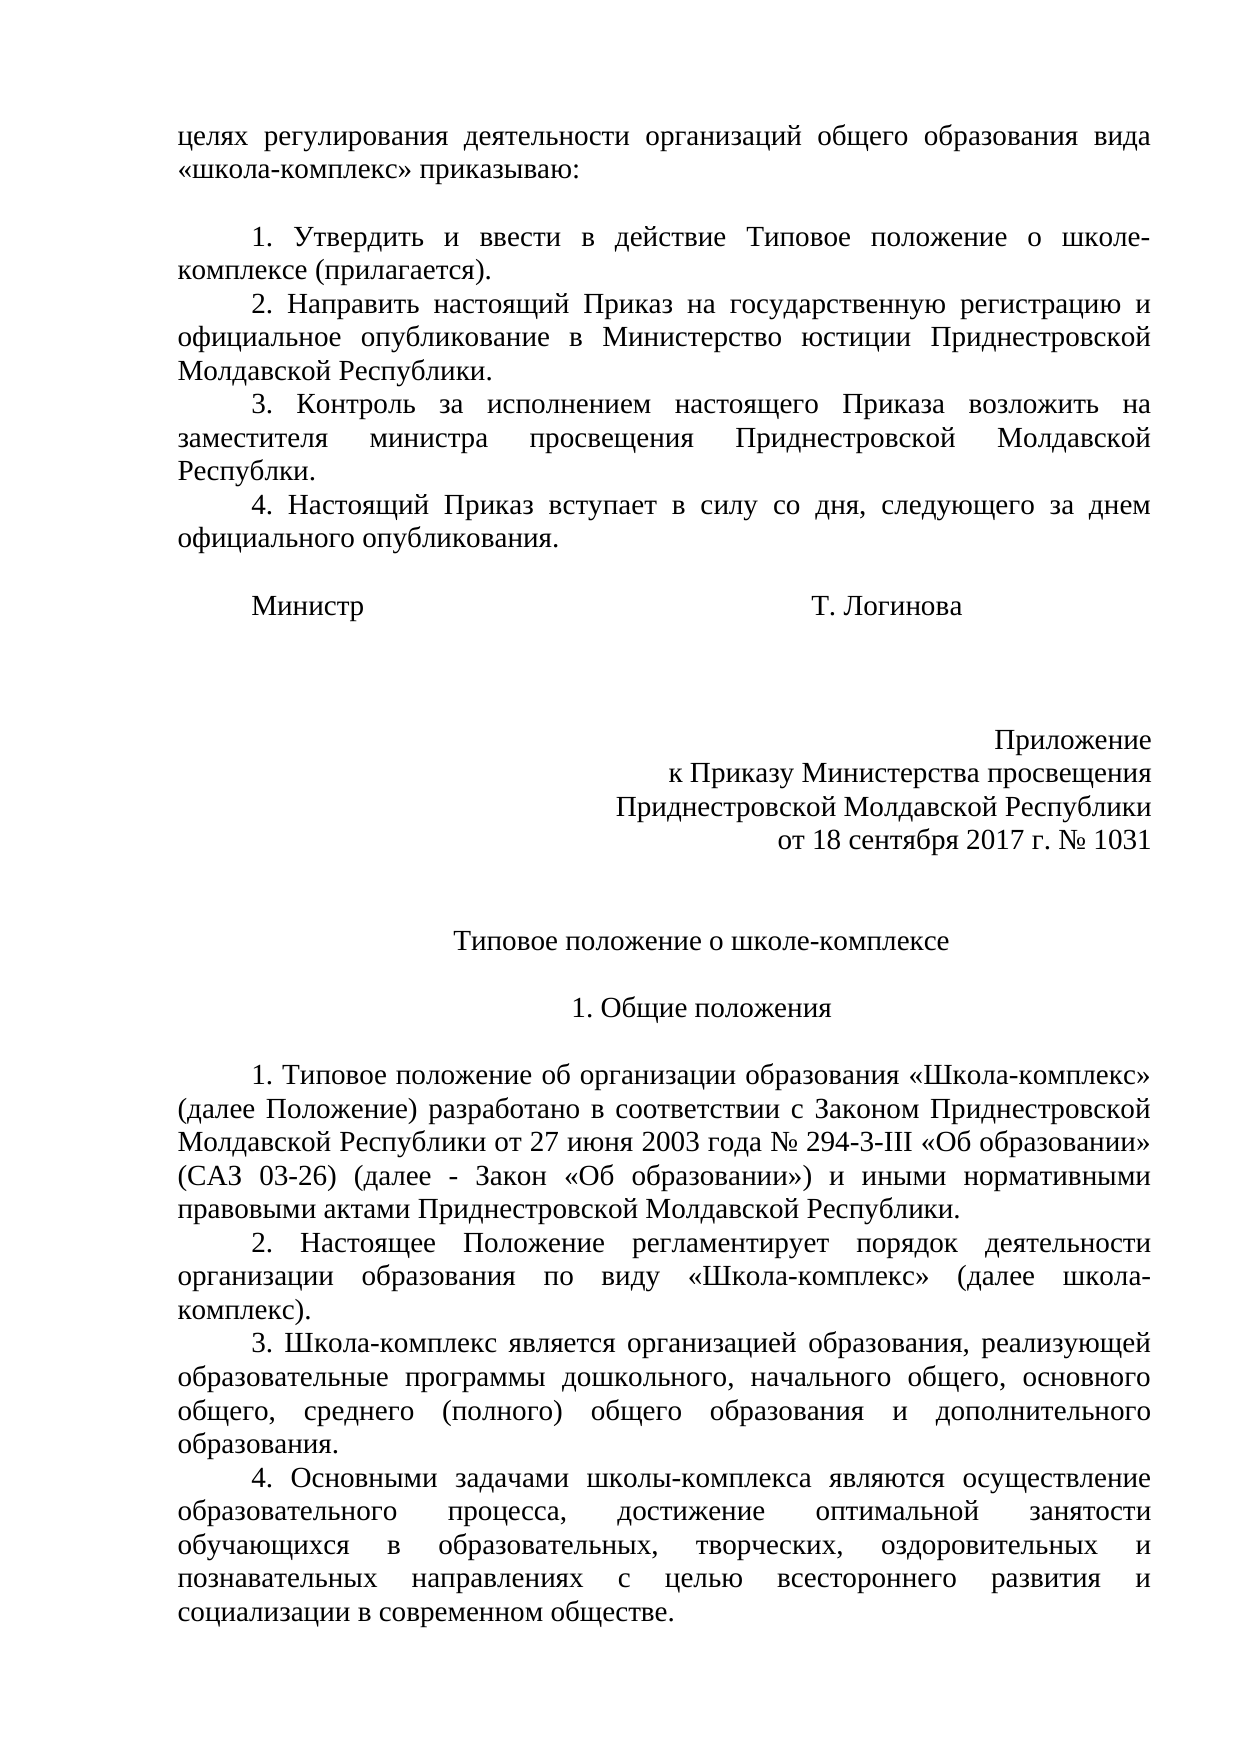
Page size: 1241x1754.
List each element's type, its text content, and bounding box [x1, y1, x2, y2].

text 1. Общие положения [177, 990, 1152, 1024]
text Приднестровской Молдавской Республики [177, 789, 1152, 822]
text Приложение [177, 722, 1152, 755]
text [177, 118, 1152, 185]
text 4. Настоящий Приказ вступает в силу со дня, следующего за днем официального опубликования. [177, 487, 1152, 554]
text к Приказу Министерства просвещения [177, 755, 1152, 789]
text 4. Основными задачами школы-комплекса являются осуществление образовательного процесса, достижение оптимальной занятости обучающихся в образовательных, творческих, оздоровительных и познавательных направлениях с целью всестороннего развития и социализации в современном обществе. [177, 1460, 1152, 1627]
text 3. Школа-комплекс является организацией образования, реализующей образовательные программы дошкольного, начального общего, основного общего, среднего (полного) общего образования и дополнительного образования. [177, 1326, 1152, 1460]
text 2. Направить настоящий Приказ на государственную регистрацию и официальное опубликование в Министерство юстиции Приднестровской Молдавской Республики. [177, 286, 1152, 386]
text от 18 сентября 2017 г. № 1031 [177, 822, 1152, 856]
text 1. Типовое положение об организации образования «Школа-комплекс» (далее Положение) разработано в соответствии с Законом Приднестровской Молдавской Республики от 27 июня 2003 года № 294-3-III «Об образовании» (САЗ 03-26) (далее - Закон «Об образовании») и иными нормативными правовыми актами Приднестровской Молдавской Республики. [177, 1057, 1152, 1225]
text 1. Утвердить и ввести в действие Типовое положение о школе-комплексе (прилагается). [177, 219, 1152, 286]
text 2. Настоящее Положение регламентирует порядок деятельности организации образования по виду «Школа-комплекс» (далее школа-комплекс). [177, 1225, 1152, 1326]
text Типовое положение о школе-комплексе [177, 923, 1152, 957]
text 3. Контроль за исполнением настоящего Приказа возложить на заместителя министра просвещения Приднестровской Молдавской Республки. [177, 386, 1152, 487]
text Министр Т. Логинова [177, 588, 1152, 621]
